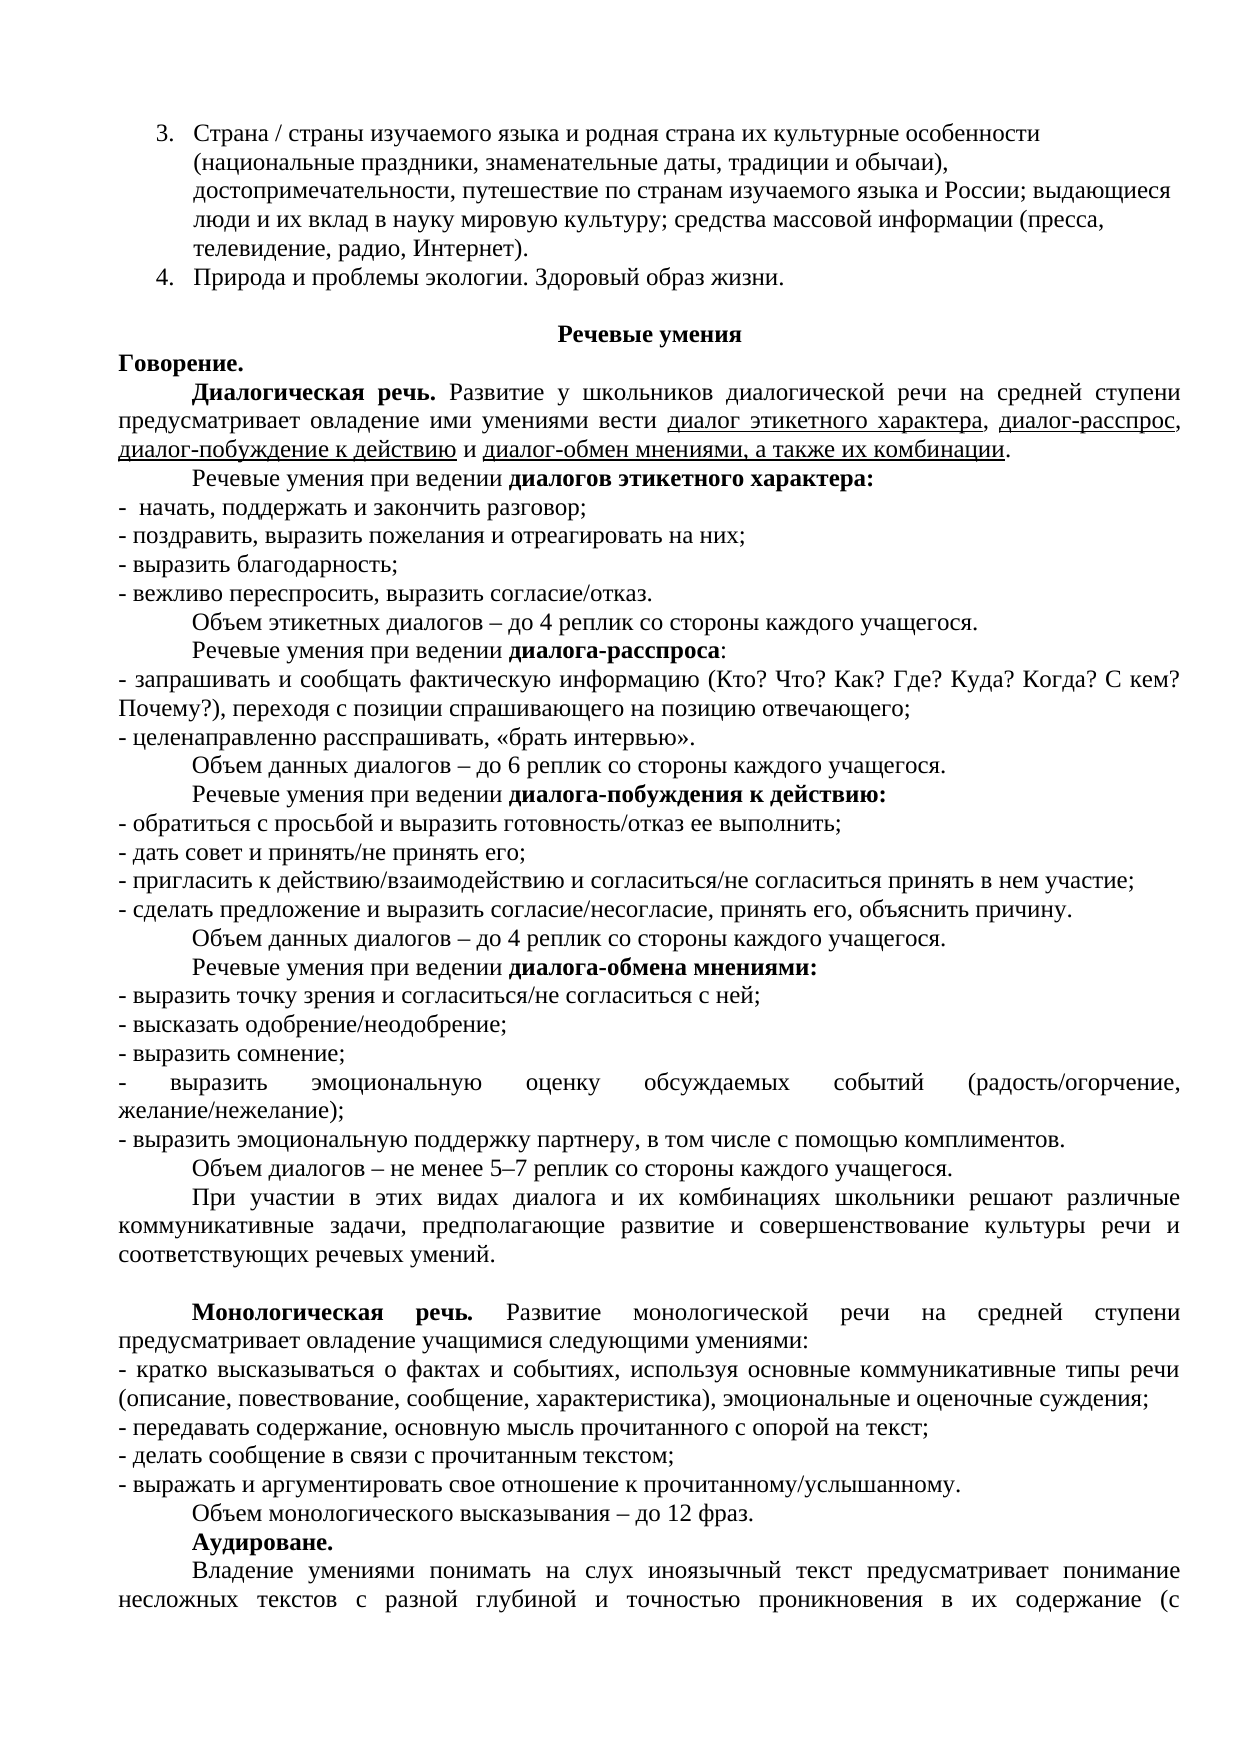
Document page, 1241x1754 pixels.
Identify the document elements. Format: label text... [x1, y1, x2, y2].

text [118, 1556, 1181, 1613]
text Объем данных диалогов – до 6 реплик со стороны каждого учащегося. [118, 751, 1181, 779]
text - начать, поддержать и закончить разговор; [118, 492, 1181, 521]
list Природа и проблемы экологии. Здоровый образ жизни. [156, 262, 1181, 291]
text - целенаправленно расспрашивать, «брать интервью». [118, 722, 1181, 751]
text Объем диалогов – не менее 5–7 реплик со стороны каждого учащегося. [118, 1153, 1181, 1182]
text - кратко высказываться о фактах и событиях, используя основные коммуникативные типы речи (описание, повествование, сообщение, характеристика), эмоциональные и оценочные суждения; [118, 1354, 1181, 1412]
text - дать совет и принять/не принять его; [118, 837, 1181, 866]
text - сделать предложение и выразить согласие/несогласие, принять его, объяснить причину. [118, 894, 1181, 923]
text Монологическая речь. Развитие монологической речи на средней ступени предусматривает овладение учащимися следующими умениями: [118, 1297, 1181, 1354]
text - выражать и аргументировать свое отношение к прочитанному/услышанному. [118, 1469, 1181, 1498]
text Объем данных диалогов – до 4 реплик со стороны каждого учащегося. [118, 923, 1181, 952]
text Диалогическая речь. Развитие у школьников диалогической речи на средней ступени предусматривает овладение ими умениями вести диалог этикетного характера, диалог-расспрос, диалог-побуждение к действию и диалог-обмен мнениями, а также их комбинации. [118, 377, 1181, 463]
text Речевые умения при ведении диалога-расспроса: [118, 636, 1181, 664]
text Речевые умения при ведении диалога-побуждения к действию: [118, 779, 1181, 808]
text - пригласить к действию/взаимодействию и согласиться/не согласиться принять в нем участие; [118, 866, 1181, 894]
text - поздравить, выразить пожелания и отреагировать на них; [118, 521, 1181, 549]
text - выразить сомнение; [118, 1038, 1181, 1067]
text - передавать содержание, основную мысль прочитанного с опорой на текст; [118, 1412, 1181, 1441]
text При участии в этих видах диалога и их комбинациях школьники решают различные коммуникативные задачи, предполагающие развитие и совершенствование культуры речи и соответствующих речевых умений. [118, 1182, 1181, 1268]
text Речевые умения [118, 319, 1181, 348]
text - высказать одобрение/неодобрение; [118, 1009, 1181, 1038]
text Речевые умения при ведении диалога-обмена мнениями: [118, 952, 1181, 981]
list Страна / страны изучаемого языка и родная страна их культурные особенности (национальные праздники, знаменательные даты, традиции и обычаи), достопримечательности, путешествие по странам изучаемого языка и России; выдающиеся люди и их вклад в науку мировую культуру; средства массовой информации (пресса, телевидение, радио, Интернет). [156, 118, 1181, 262]
text - вежливо переспросить, выразить согласие/отказ. [118, 578, 1181, 607]
text - обратиться с просьбой и выразить готовность/отказ ее выполнить; [118, 808, 1181, 837]
text - выразить эмоциональную оценку обсуждаемых событий (радость/огорчение, желание/нежелание); [118, 1067, 1181, 1124]
text - выразить благодарность; [118, 549, 1181, 578]
text Говорение. [118, 348, 1181, 377]
text - делать сообщение в связи с прочитанным текстом; [118, 1441, 1181, 1469]
text Речевые умения при ведении диалогов этикетного характера: [118, 463, 1181, 492]
text Объем монологического высказывания – до 12 фраз. [118, 1498, 1181, 1527]
text Аудироване. [118, 1527, 1181, 1556]
text - запрашивать и сообщать фактическую информацию (Кто? Что? Как? Где? Куда? Когда? С кем? Почему?), переходя с позиции спрашивающего на позицию отвечающего; [118, 664, 1181, 722]
text Объем этикетных диалогов – до 4 реплик со стороны каждого учащегося. [118, 607, 1181, 636]
text - выразить точку зрения и согласиться/не согласиться с ней; [118, 981, 1181, 1009]
text - выразить эмоциональную поддержку партнеру, в том числе с помощью комплиментов. [118, 1124, 1181, 1153]
